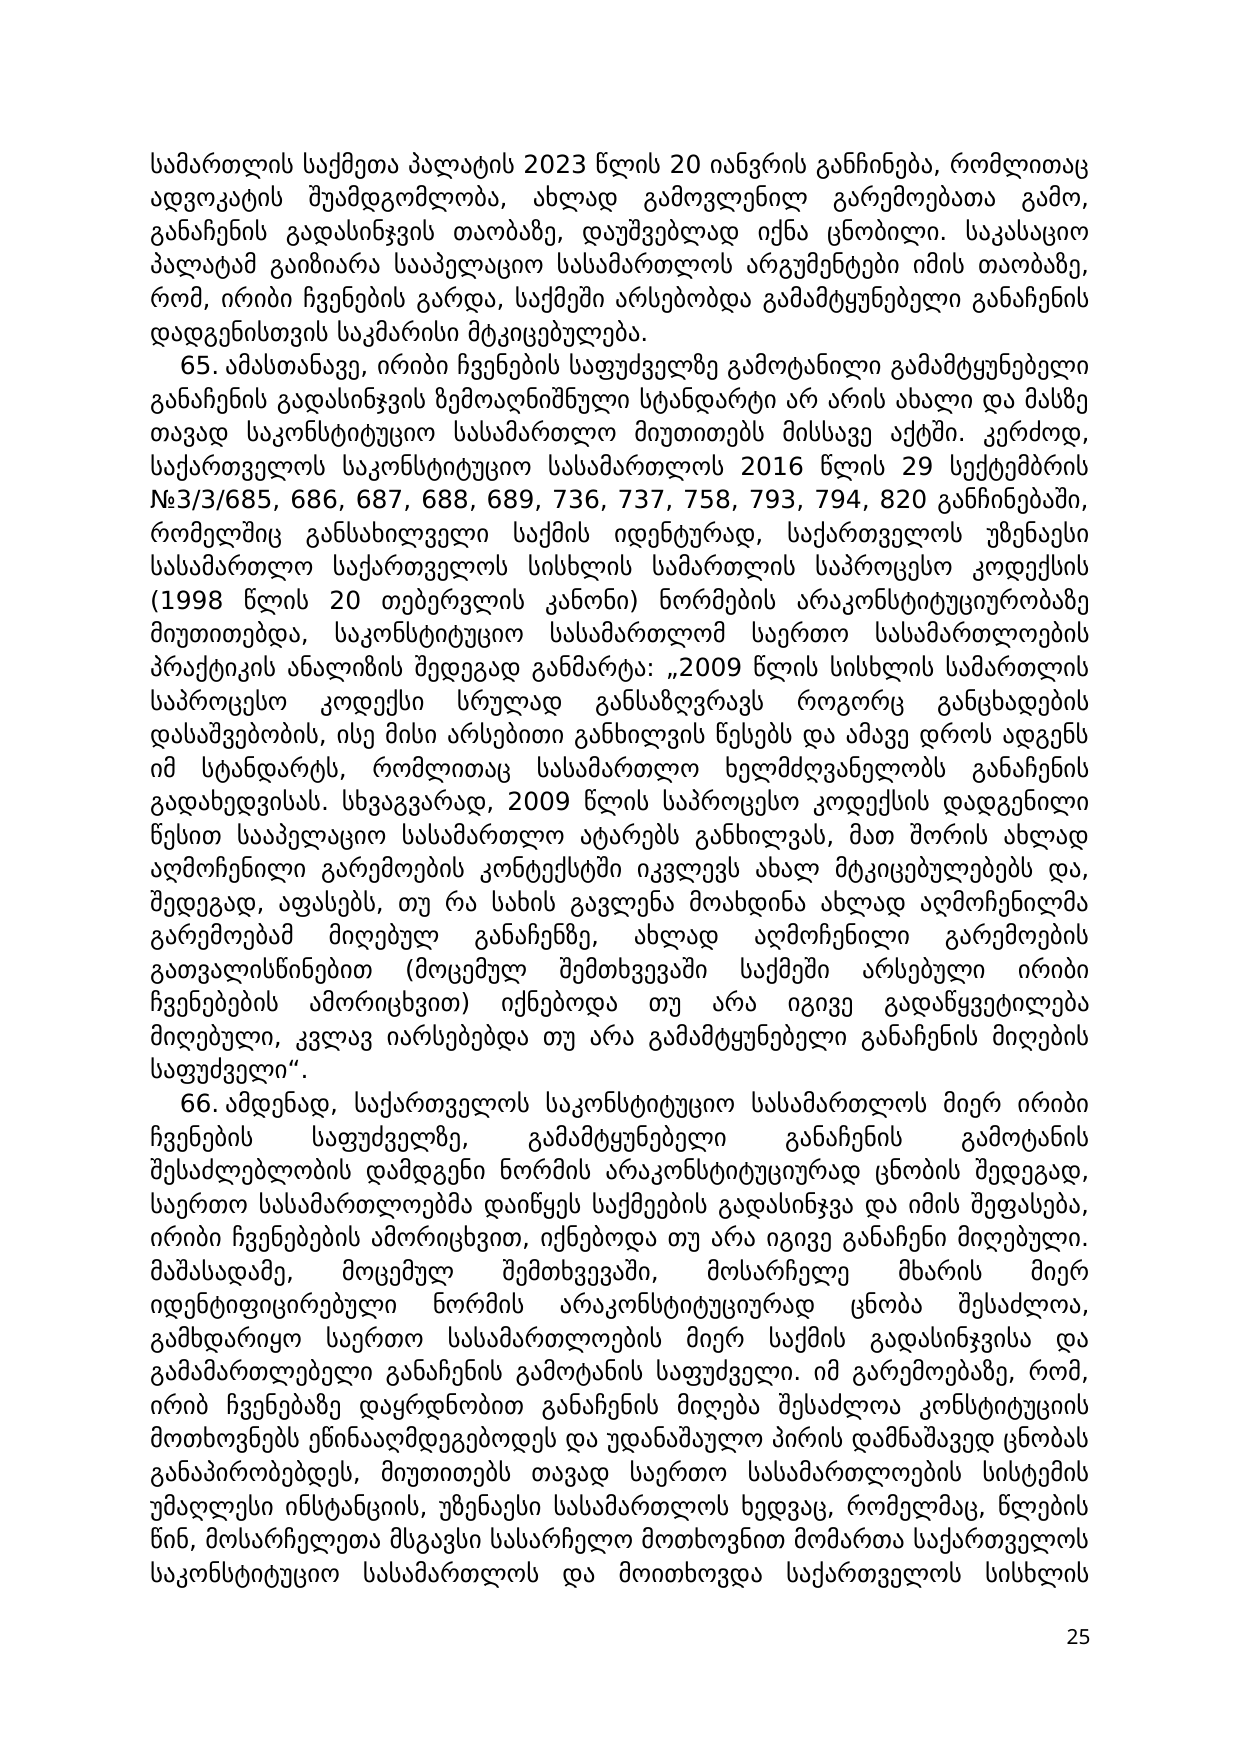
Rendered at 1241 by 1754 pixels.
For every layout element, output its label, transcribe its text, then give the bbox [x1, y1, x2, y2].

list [150, 1089, 1090, 1588]
list ამასთანავე, ირიბი ჩვენების საფუძველზე გამოტანილი გამამტყუნებელი განაჩენის გადასინჯვის ზემოაღნიშნული სტანდარტი არ არის ახალი და მასზე თავად საკონსტიტუციო სასამართლო მიუთითებს მისსავე აქტში. კერძოდ, საქართველოს საკონსტიტუციო სასამართლოს 2016 წლის 29 სექტემბრის №3/3/685, 686, 687, 688, 689, 736, 737, 758, 793, 794, 820 განჩინებაში, რომელშიც განსახილველი საქმის იდენტურად, საქართველოს უზენაესი სასამართლო საქართველოს სისხლის სამართლის საპროცესო კოდექსის (1998 წლის 20 თებერვლის კანონი) ნორმების არაკონსტიტუციურობაზე მიუთითებდა, საკონსტიტუციო სასამართლომ საერთო სასამართლოების პრაქტიკის ანალიზის შედეგად განმარტა: „2009 წლის სისხლის სამართლის საპროცესო კოდექსი სრულად განსაზღვრავს როგორც განცხადების დასაშვებობის, ისე მისი არსებითი განხილვის წესებს და ამავე დროს ადგენს იმ სტანდარტს, რომლითაც სასამართლო ხელმძღვანელობს განაჩენის გადახედვისას. სხვაგვარად, 2009 წლის საპროცესო კოდექსის დადგენილი წესით სააპელაციო სასამართლო ატარებს განხილვას, მათ შორის ახლად აღმოჩენილი გარემოების კონტექსტში იკვლევს ახალ მტკიცებულებებს და, შედეგად, აფასებს, თუ რა სახის გავლენა მოახდინა ახლად აღმოჩენილმა გარემოებამ მიღებულ განაჩენზე, ახლად აღმოჩენილი გარემოების გათვალისწინებით (მოცემულ შემთხვევაში საქმეში არსებული ირიბი ჩვენებების ამორიცხვით) იქნებოდა თუ არა იგივე გადაწყვეტილება მიღებული, კვლავ იარსებებდა თუ არა გამამტყუნებელი განაჩენის მიღების საფუძველი“. [150, 351, 1090, 1085]
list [150, 150, 1090, 347]
